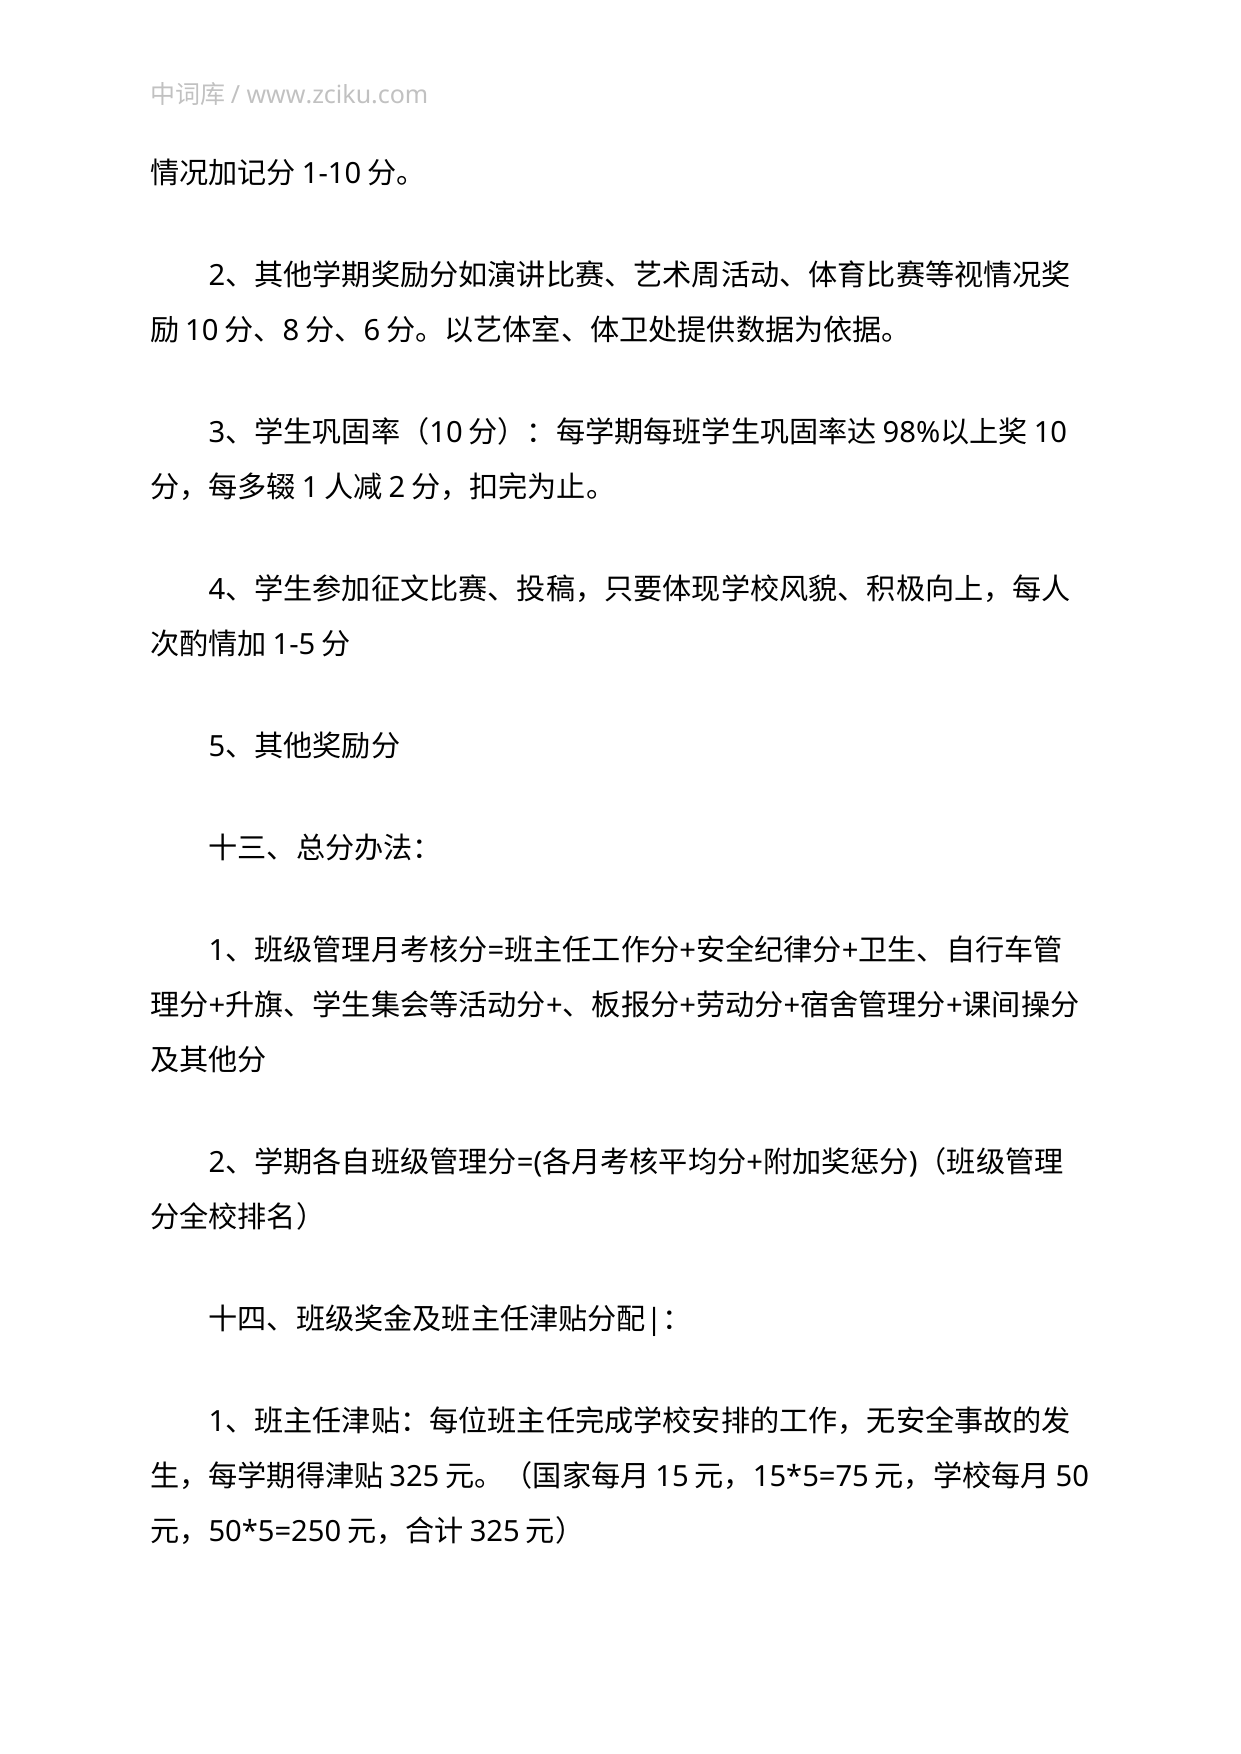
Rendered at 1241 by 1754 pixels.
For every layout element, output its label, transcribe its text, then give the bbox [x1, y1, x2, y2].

text 1、班主任津贴：每位班主任完成学校安排的工作，无安全事故的发生，每学期得津贴325元。（国家每月15元，15*5=75元，学校每月50元，50*5=250元，合计325元） [150, 1397, 1090, 1549]
text 2、其他学期奖励分如演讲比赛、艺术周活动、体育比赛等视情况奖励10分、8分、6分。以艺体室、体卫处提供数据为依据。 [150, 252, 1090, 349]
text 3、学生巩固率（10分）：每学期每班学生巩固率达98%以上奖10分，每多辍1人减2分，扣完为止。 [150, 409, 1090, 506]
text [150, 150, 1090, 192]
text 2、学期各自班级管理分=(各月考核平均分+附加奖惩分)（班级管理分全校排名） [150, 1138, 1090, 1236]
text 1、班级管理月考核分=班主任工作分+安全纪律分+卫生、自行车管理分+升旗、学生集会等活动分+、板报分+劳动分+宿舍管理分+课间操分及其他分 [150, 927, 1090, 1079]
text 4、学生参加征文比赛、投稿，只要体现学校风貌、积极向上，每人次酌情加1-5分 [150, 566, 1090, 663]
text 十四、班级奖金及班主任津贴分配|： [150, 1295, 1090, 1338]
text 5、其他奖励分 [150, 723, 1090, 765]
text 十三、总分办法： [150, 825, 1090, 867]
